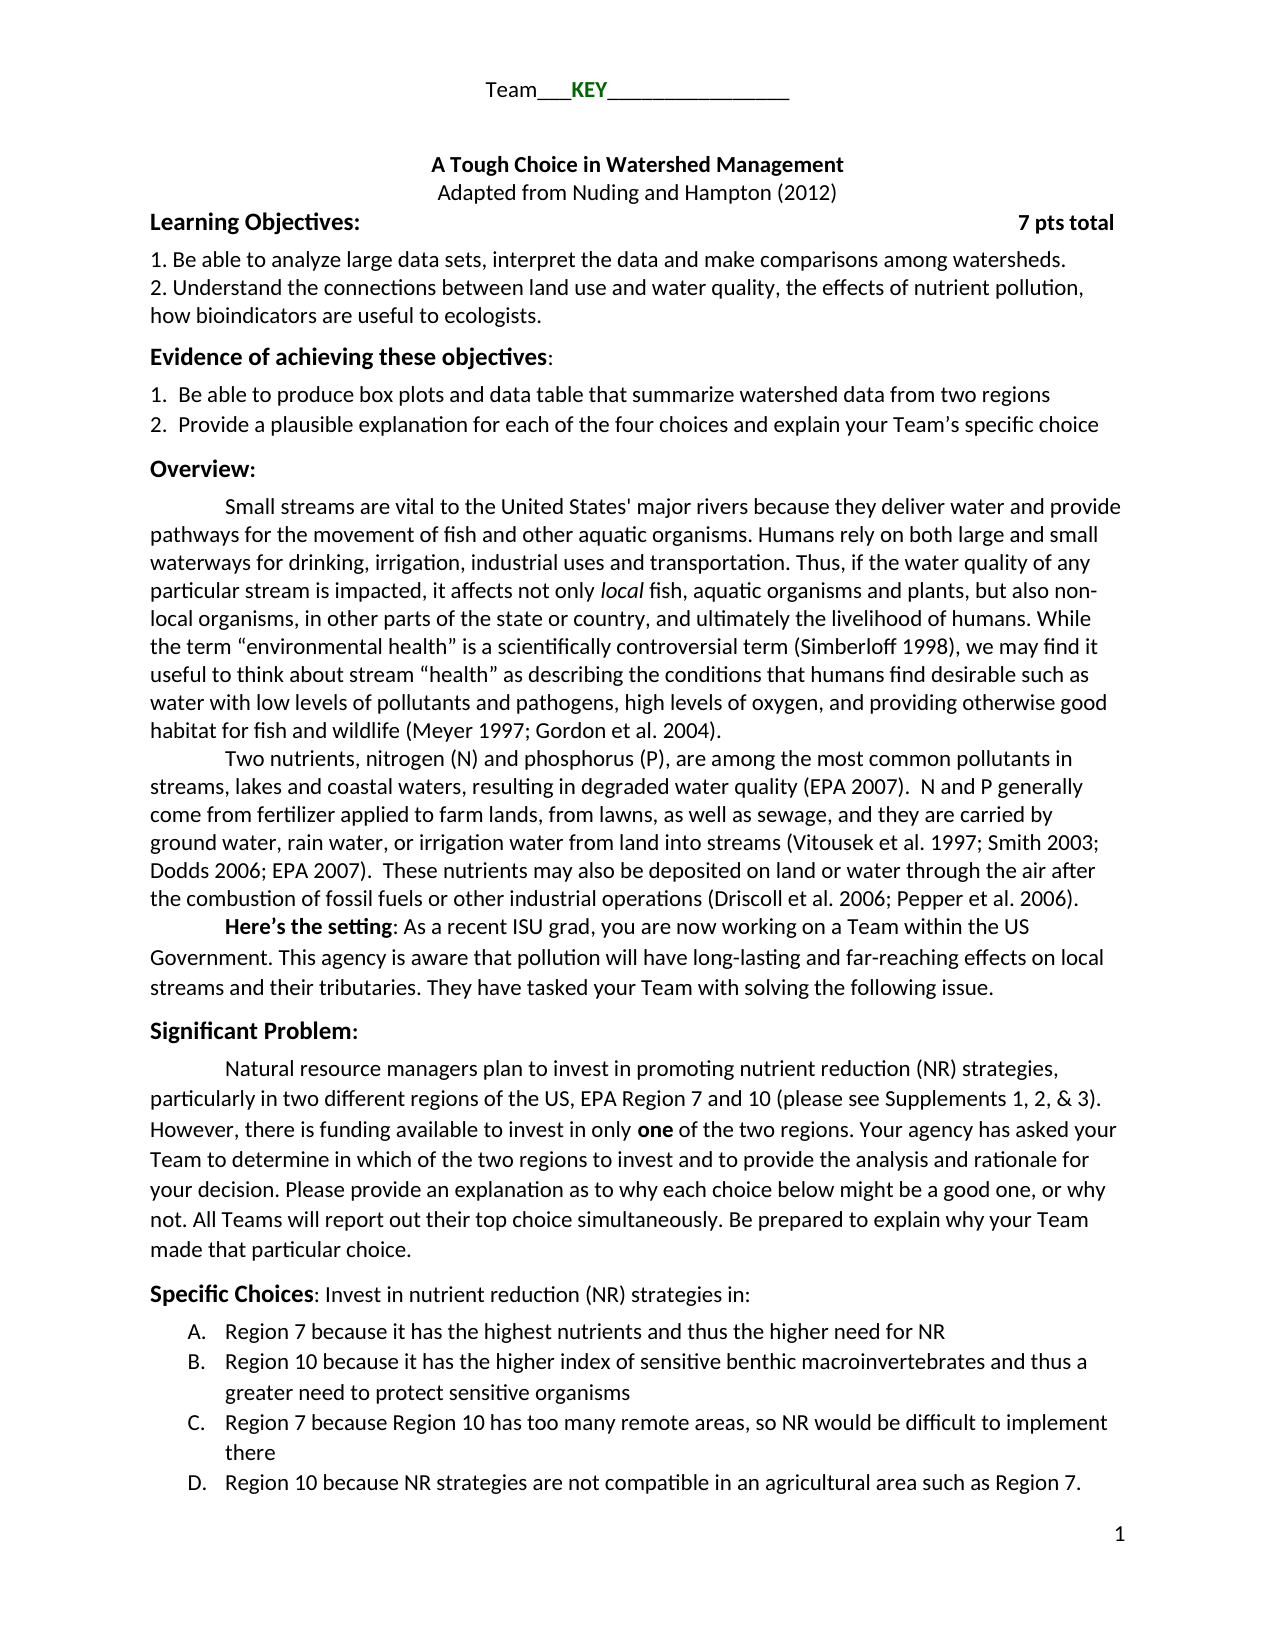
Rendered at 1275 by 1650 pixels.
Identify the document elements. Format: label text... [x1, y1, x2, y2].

text Evidence of achieving these objectives: [150, 341, 1125, 372]
text Adapted from Nuding and Hampton (2012) [150, 178, 1125, 206]
list Be able to produce box plots and data table that summarize watershed data from two regions [150, 380, 1125, 408]
text Overview: [150, 453, 1125, 484]
text Significant Problem: [150, 1016, 1125, 1046]
text 2. Understand the connections between land use and water quality, the effects of nutrient pollution, how bioindicators are useful to ecologists. [150, 273, 1125, 329]
text Learning Objectives: 7 pts total [150, 206, 1125, 237]
text Here’s the setting: As a recent ISU grad, you are now working on a Team within the US Government. This agency is aware that pollution will have long-lasting and far-reaching effects on local streams and their tributaries. They have tasked your Team with solving the following issue. [150, 912, 1125, 1001]
text Two nutrients, nitrogen (N) and phosphorus (P), are among the most common pollutants in streams, lakes and coastal waters, resulting in degraded water quality (EPA 2007). N and P generally come from fertilizer applied to farm lands, from lawns, as well as sewage, and they are carried by ground water, rain water, or irrigation water from land into streams (Vitousek et al. 1997; Smith 2003; Dodds 2006; EPA 2007). These nutrients may also be deposited on land or water through the air after the combustion of fossil fuels or other industrial operations (Driscoll et al. 2006; Pepper et al. 2006). [150, 744, 1125, 912]
text Natural resource managers plan to invest in promoting nutrient reduction (NR) strategies, particularly in two different regions of the US, EPA Region 7 and 10 (please see Supplements 1, 2, & 3). However, there is funding available to invest in only one of the two regions. Your agency has asked your Team to determine in which of the two regions to invest and to provide the analysis and rationale for your decision. Please provide an explanation as to why each choice below might be a good one, or why not. All Teams will report out their top choice simultaneously. Be prepared to explain why your Team made that particular choice. [150, 1054, 1125, 1264]
text 1. Be able to analyze large data sets, interpret the data and make comparisons among watersheds. [150, 245, 1125, 273]
text Small streams are vital to the United States' major rivers because they deliver water and provide pathways for the movement of fish and other aquatic organisms. Humans rely on both large and small waterways for drinking, irrigation, industrial uses and transportation. Thus, if the water quality of any particular stream is impacted, it affects not only local fish, aquatic organisms and plants, but also non-local organisms, in other parts of the state or country, and ultimately the livelihood of humans. While the term “environmental health” is a scientifically controversial term (Simberloff 1998), we may find it useful to think about stream “health” as describing the conditions that humans find desirable such as water with low levels of pollutants and pathogens, high levels of oxygen, and providing otherwise good habitat for fish and wildlife (Meyer 1997; Gordon et al. 2004). [150, 492, 1125, 744]
list Region 7 because it has the highest nutrients and thus the higher need for NR [187, 1317, 1125, 1345]
list Region 7 because Region 10 has too many remote areas, so NR would be difficult to implement there [187, 1408, 1125, 1466]
list Region 10 because NR strategies are not compatible in an agricultural area such as Region 7. [187, 1468, 1125, 1496]
text A Tough Choice in Watershed Management [150, 150, 1125, 178]
list Region 10 because it has the higher index of sensitive benthic macroinvertebrates and thus a greater need to protect sensitive organisms [187, 1347, 1125, 1406]
list Provide a plausible explanation for each of the four choices and explain your Team’s specific choice [150, 411, 1125, 438]
text Specific Choices: Invest in nutrient reduction (NR) strategies in: [150, 1278, 1125, 1309]
